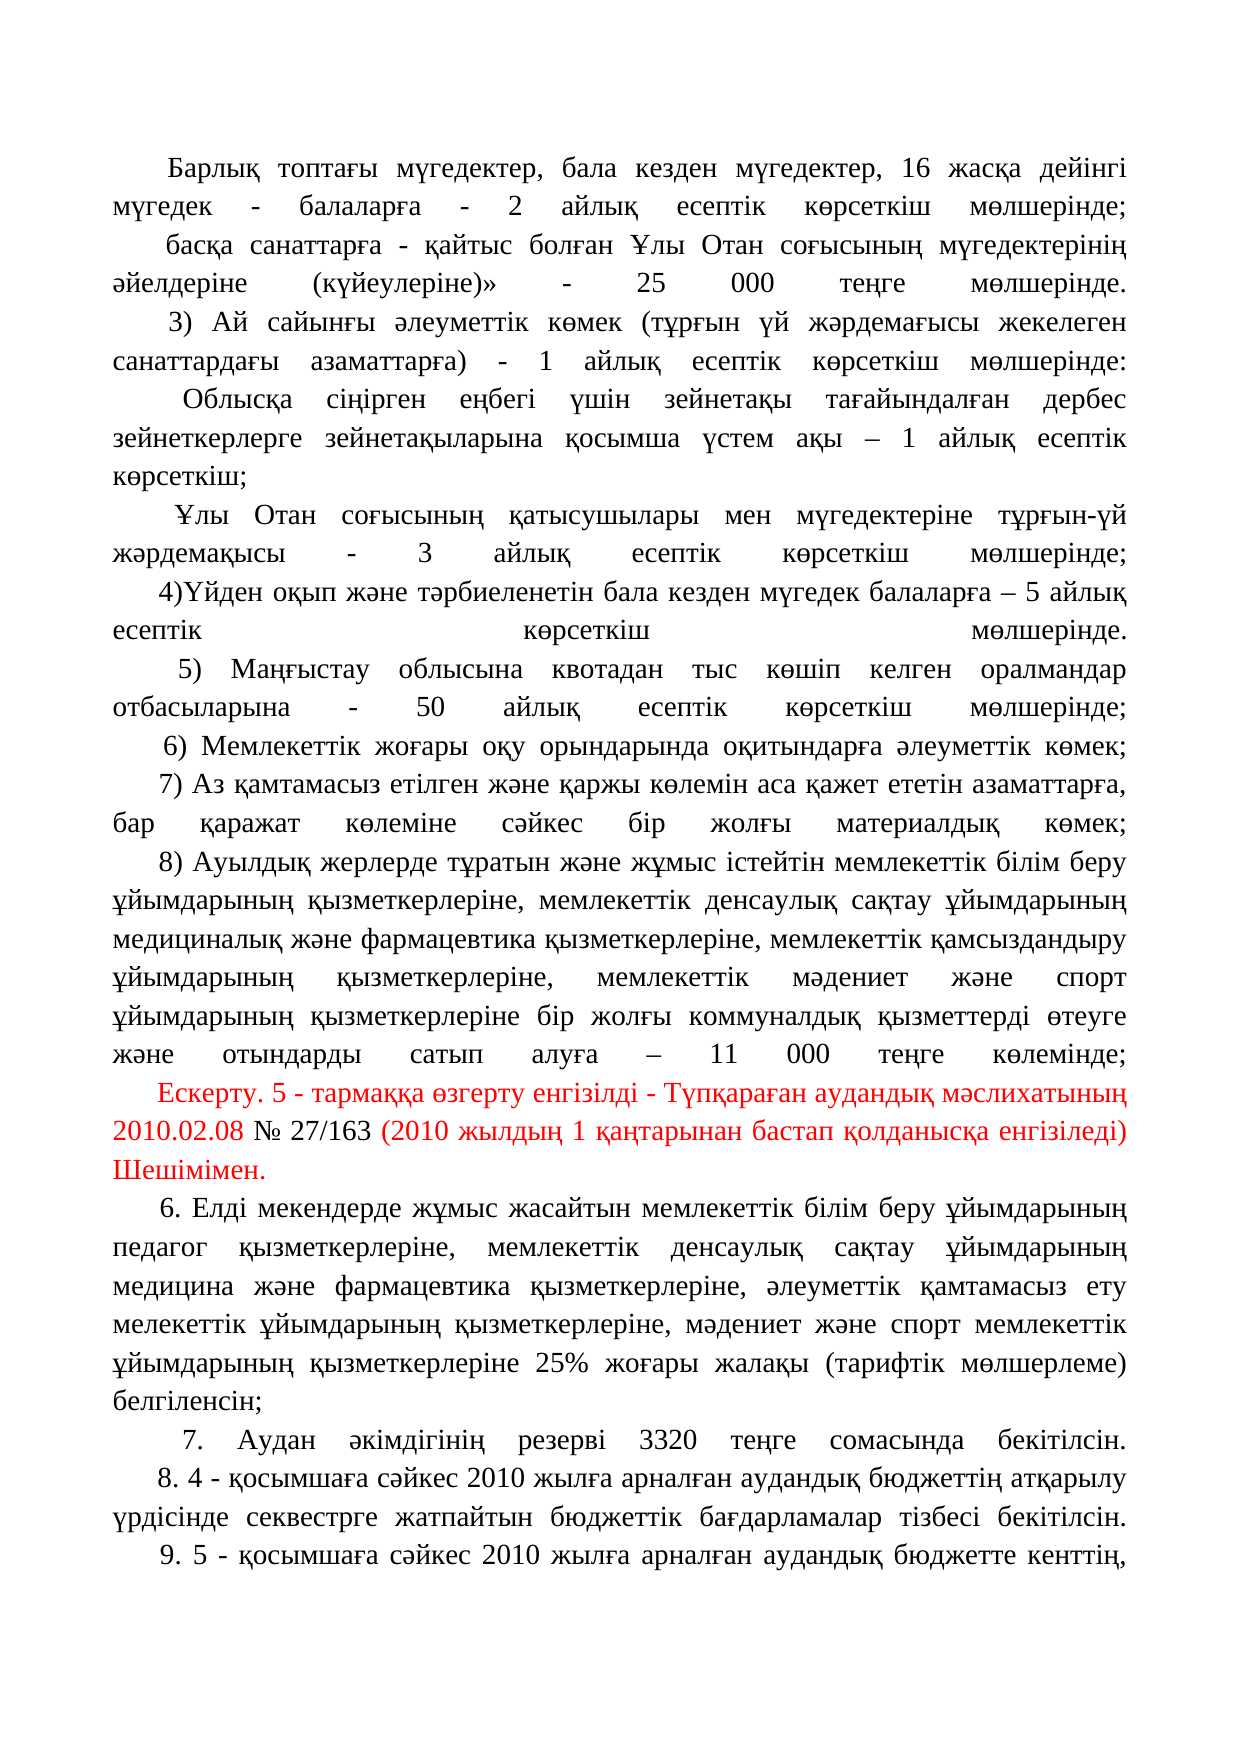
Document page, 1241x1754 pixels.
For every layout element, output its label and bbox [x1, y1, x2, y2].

text [112, 150, 1128, 1571]
